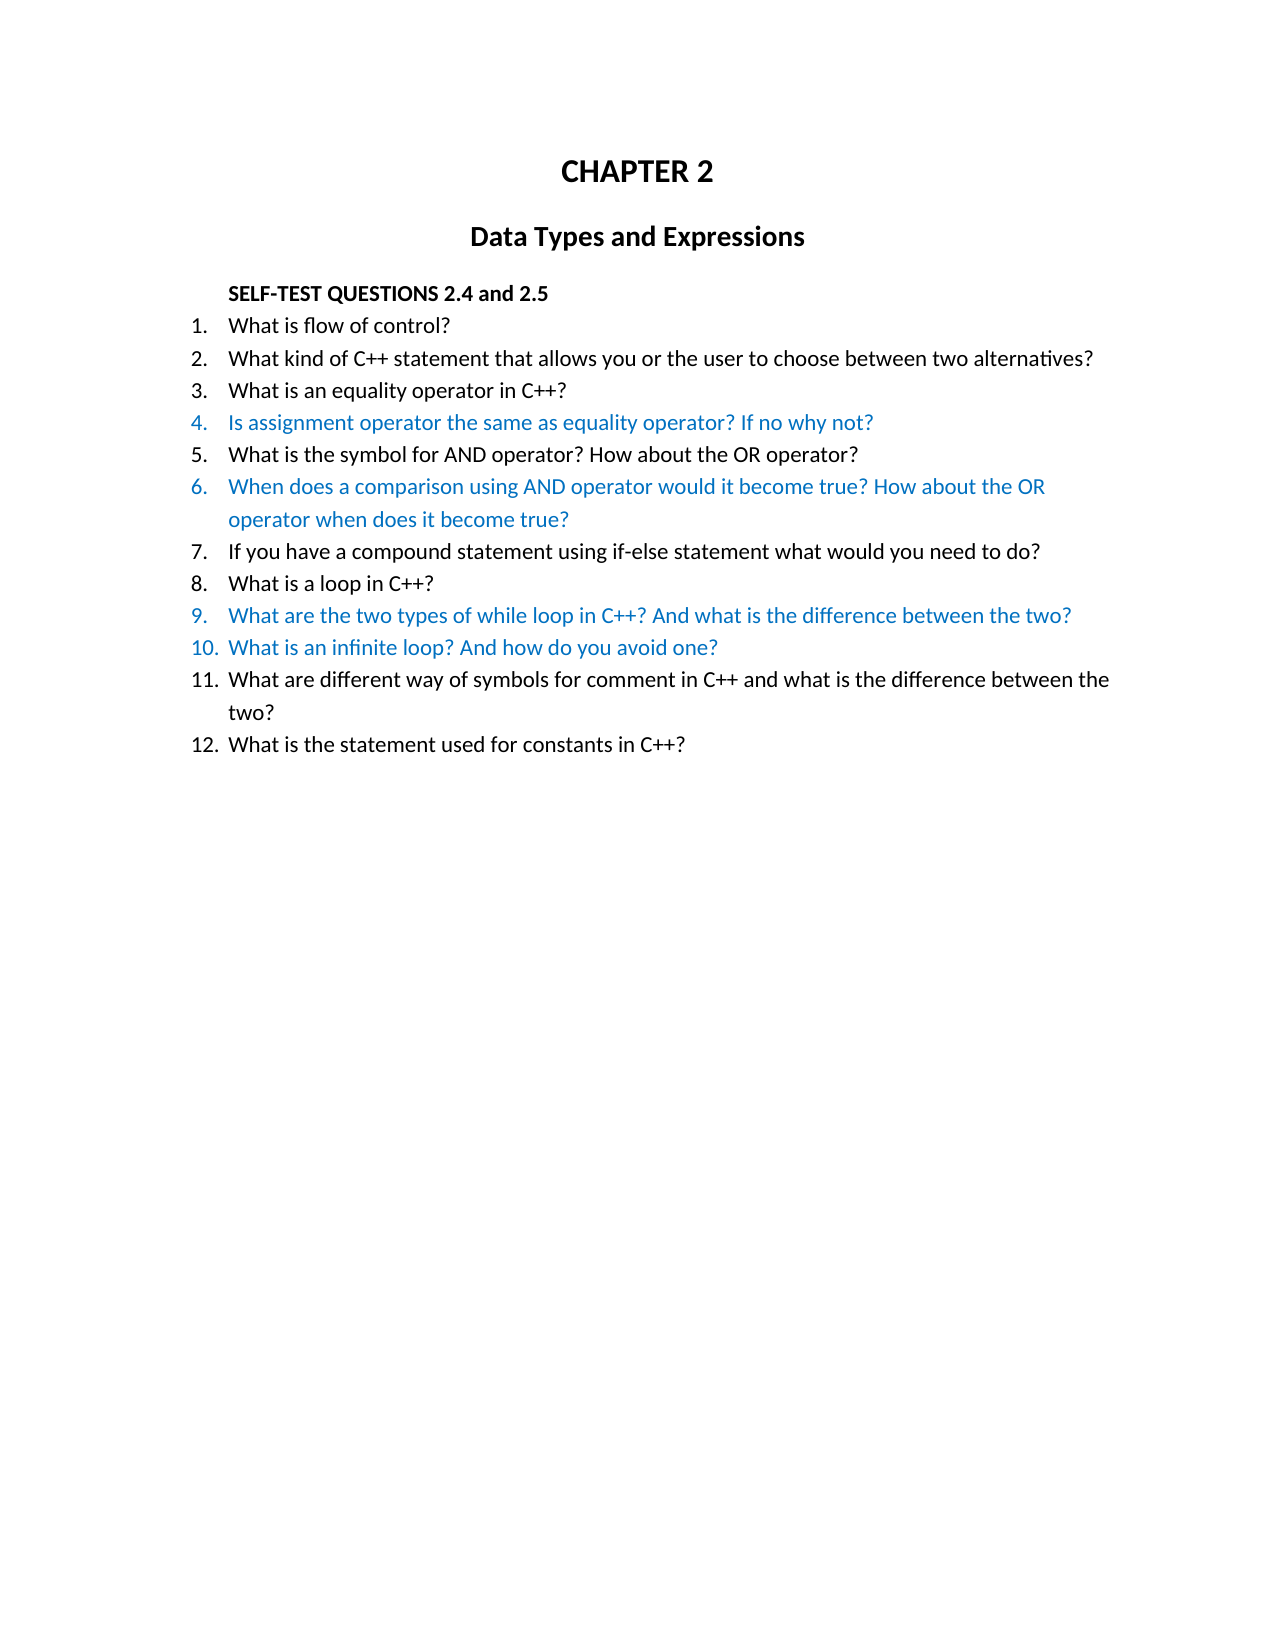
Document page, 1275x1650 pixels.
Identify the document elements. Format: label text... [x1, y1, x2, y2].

list If you have a compound statement using if-else statement what would you need to do? [191, 537, 1125, 565]
list What kind of C++ statement that allows you or the user to choose between two alternatives? [191, 344, 1125, 372]
list What is an equality operator in C++? [191, 376, 1125, 404]
list SELF-TEST QUESTIONS 2.4 and 2.5 [228, 279, 1125, 307]
text CHAPTER 2 [150, 150, 1125, 191]
list What is the statement used for constants in C++? [191, 730, 1125, 758]
list What is the symbol for AND operator? How about the OR operator? [191, 440, 1125, 468]
list When does a comparison using AND operator would it become true? How about the OR operator when does it become true? [191, 472, 1125, 533]
list What are the two types of while loop in C++? And what is the difference between the two? [191, 601, 1125, 629]
list What is an infinite loop? And how do you avoid one? [191, 633, 1125, 661]
list What are different way of symbols for comment in C++ and what is the difference between the two? [191, 666, 1125, 726]
list Is assignment operator the same as equality operator? If no why not? [191, 408, 1125, 436]
list What is a loop in C++? [191, 569, 1125, 597]
list What is flow of control? [191, 312, 1125, 339]
text Data Types and Expressions [150, 218, 1125, 253]
